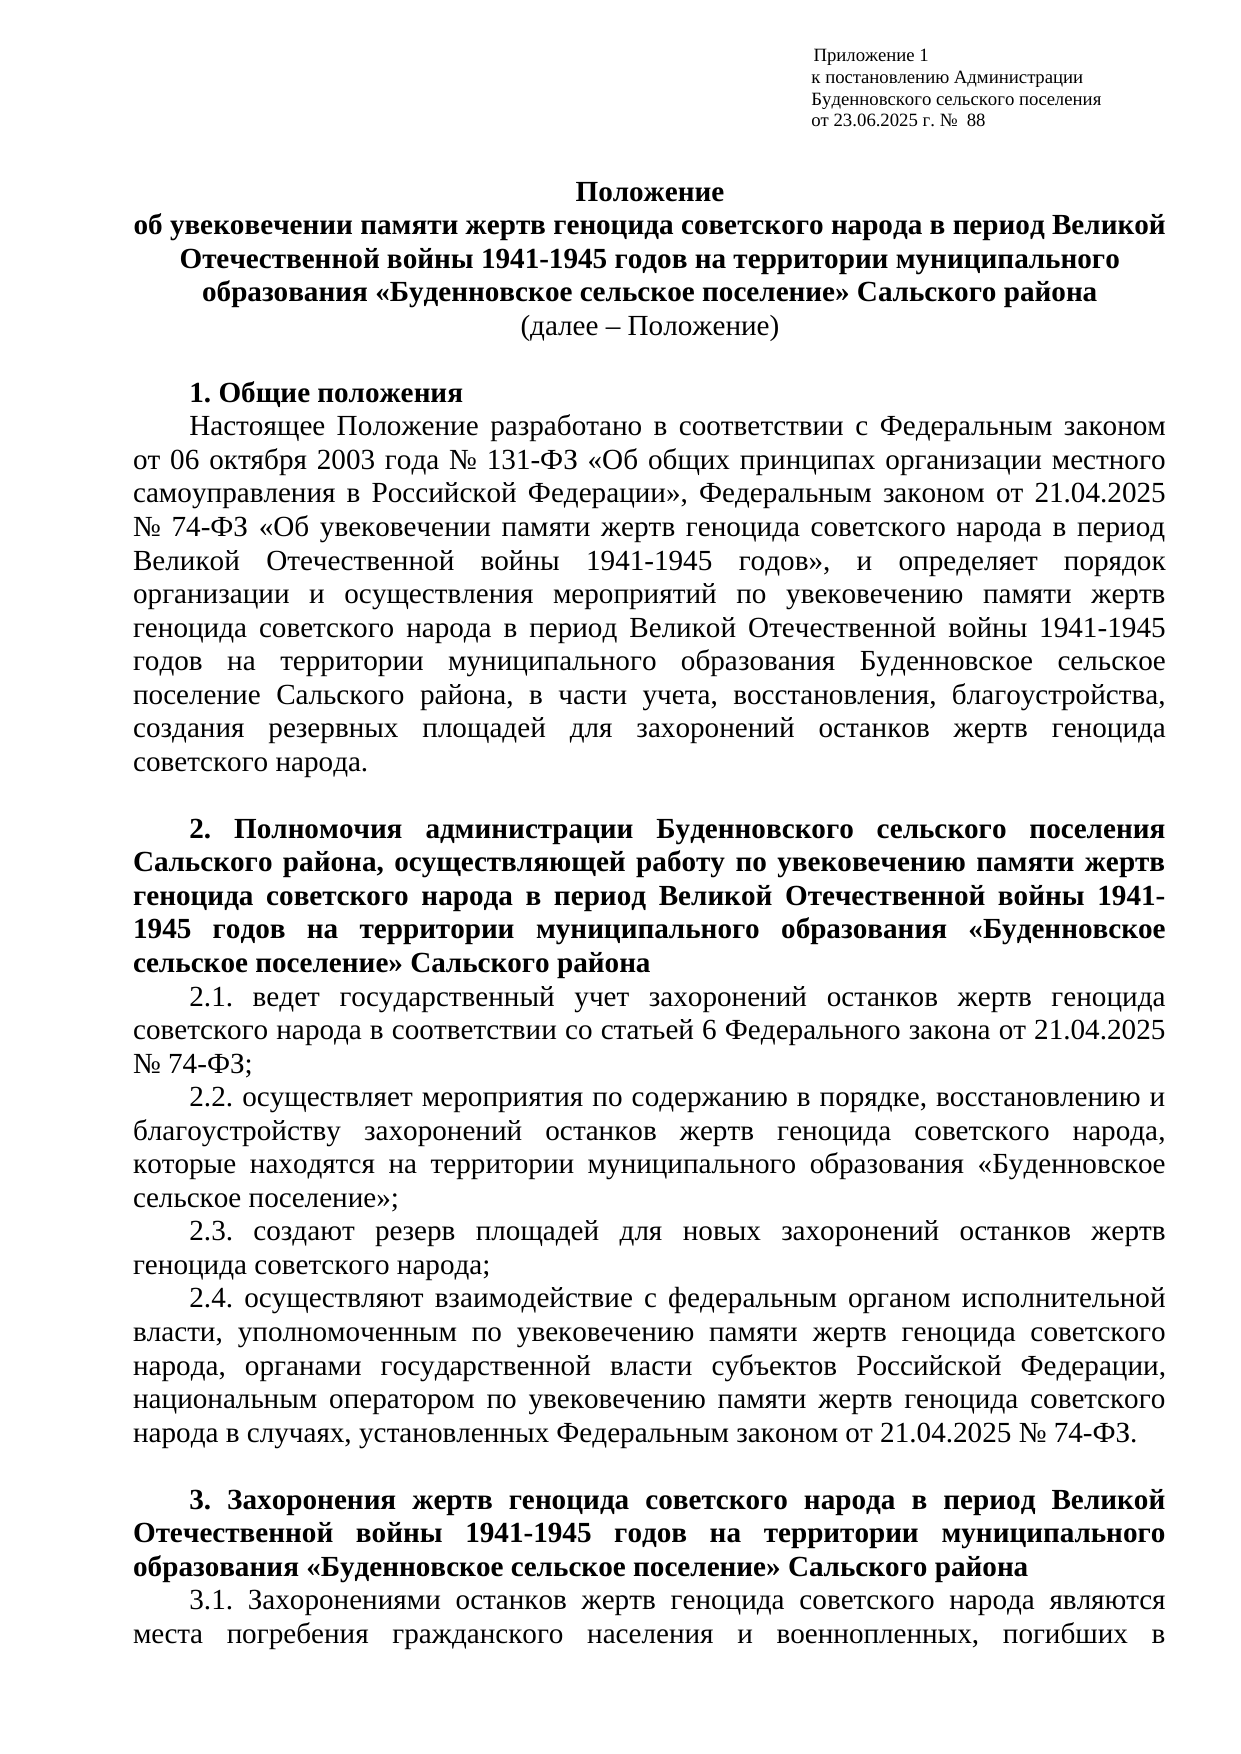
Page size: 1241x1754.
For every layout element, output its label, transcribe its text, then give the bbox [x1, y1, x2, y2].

text 2.1. ведет государственный учет захоронений останков жертв геноцида советского народа в соответствии со статьей 6 Федерального закона от 21.04.2025 № 74-ФЗ; [133, 979, 1167, 1079]
text к постановлению Администрации [133, 66, 1167, 87]
text Настоящее Положение разработано в соответствии с Федеральным законом от 06 октября 2003 года № 131-ФЗ «Об общих принципах организации местного самоуправления в Российской Федерации», Федеральным законом от 21.04.2025 № 74-ФЗ «Об увековечении памяти жертв геноцида советского народа в период Великой Отечественной войны 1941-1945 годов», и определяет порядок организации и осуществления мероприятий по увековечению памяти жертв геноцида советского народа в период Великой Отечественной войны 1941-1945 годов на территории муниципального образования Буденновское сельское поселение Сальского района, в части учета, восстановления, благоустройства, создания резервных площадей для захоронений останков жертв геноцида советского народа. [133, 408, 1167, 777]
text 2.4. осуществляют взаимодействие с федеральным органом исполнительной власти, уполномоченным по увековечению памяти жертв геноцида советского народа, органами государственной власти субъектов Российской Федерации, национальным оператором по увековечению памяти жертв геноцида советского народа в случаях, установленных Федеральным законом от 21.04.2025 № 74-ФЗ. [133, 1281, 1167, 1448]
text Приложение 1 [133, 44, 1167, 66]
text от 23.06.. № 88 [133, 109, 1167, 131]
text 2. Полномочия администрации Буденновского сельского поселения Сальского района, осуществляющей работу по увековечению памяти жертв геноцида советского народа в период Великой Отечественной войны 1941-1945 годов на территории муниципального образования «Буденновское сельское поселение» Сальского района [133, 811, 1167, 979]
text 2.2. осуществляет мероприятия по содержанию в порядке, восстановлению и благоустройству захоронений останков жертв геноцида советского народа, которые находятся на территории муниципального образования «Буденновское сельское поселение»; [133, 1079, 1167, 1213]
text Положение [133, 174, 1167, 207]
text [133, 1582, 1167, 1649]
text Буденновского сельского поселения [133, 87, 1167, 109]
text 1. Общие положения [133, 375, 1167, 408]
text 2.3. создают резерв площадей для новых захоронений останков жертв геноцида советского народа; [133, 1213, 1167, 1281]
text (далее – Положение) [133, 308, 1167, 341]
text 3. Захоронения жертв геноцида советского народа в период Великой Отечественной войны 1941-1945 годов на территории муниципального образования «Буденновское сельское поселение» Сальского района [133, 1482, 1167, 1582]
text об увековечении памяти жертв геноцида советского народа в период Великой Отечественной войны 1941-1945 годов на территории муниципального образования «Буденновское сельское поселение» Сальского района [133, 207, 1167, 308]
